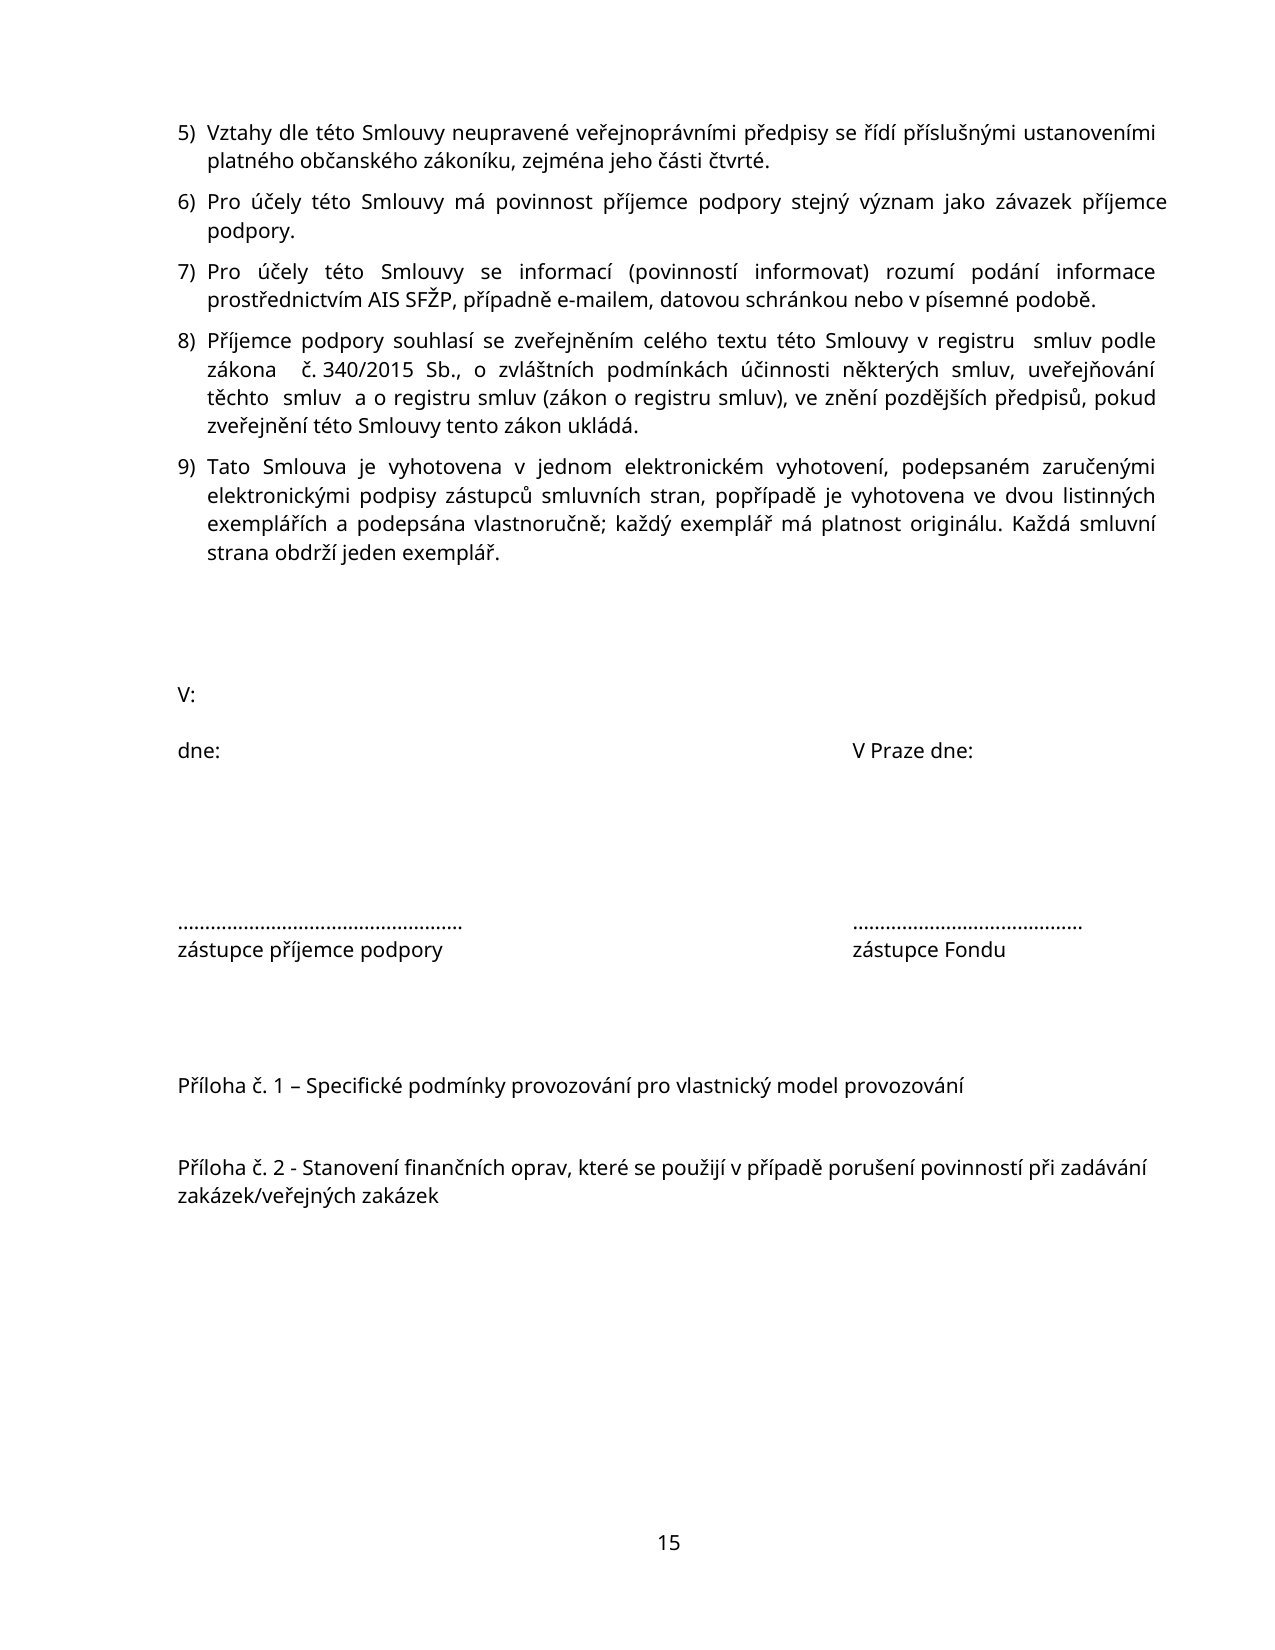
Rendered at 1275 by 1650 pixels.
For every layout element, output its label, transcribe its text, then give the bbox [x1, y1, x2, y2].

text V: [177, 680, 1169, 708]
list Pro účely této Smlouvy se informací (povinností informovat) rozumí podání informace prostřednictvím AIS SFŽP, případně e-mailem, datovou schránkou nebo v písemné podobě. [177, 257, 1156, 314]
text Příloha č. 1 – Specifické podmínky provozování pro vlastnický model provozování [177, 1071, 1169, 1099]
text Příloha č. 2 - Stanovení finančních oprav, které se použijí v případě porušení povinností při zadávání zakázek/veřejných zakázek [177, 1153, 1169, 1210]
list Příjemce podpory souhlasí se zveřejněním celého textu této Smlouvy v registru smluv podle zákona č. 340/2015 Sb., o zvláštních podmínkách účinnosti některých smluv, uveřejňování těchto smluv a o registru smluv (zákon o registru smluv), ve znění pozdějších předpisů, pokud zveřejnění této Smlouvy tento zákon ukládá. [177, 326, 1157, 440]
list Tato Smlouva je vyhotovena v jednom elektronickém vyhotovení, podepsaném zaručenými elektronickými podpisy zástupců smluvních stran, popřípadě je vyhotovena ve dvou listinných exemplářích a podepsána vlastnoručně; každý exemplář má platnost originálu. Každá smluvní strana obdrží jeden exemplář. [177, 452, 1157, 566]
text dne: V Praze dne: [177, 736, 1169, 765]
list Vztahy dle této Smlouvy neupravené veřejnoprávními předpisy se řídí příslušnými ustanoveními platného občanského zákoníku, zejména jeho části čtvrté. [177, 118, 1157, 175]
list Pro účely této Smlouvy má povinnost příjemce podpory stejný význam jako závazek příjemce podpory. [177, 187, 1169, 244]
text ……………………………………………. …………………………………… [177, 907, 1169, 935]
text zástupce příjemce podpory zástupce Fondu [177, 935, 1169, 964]
